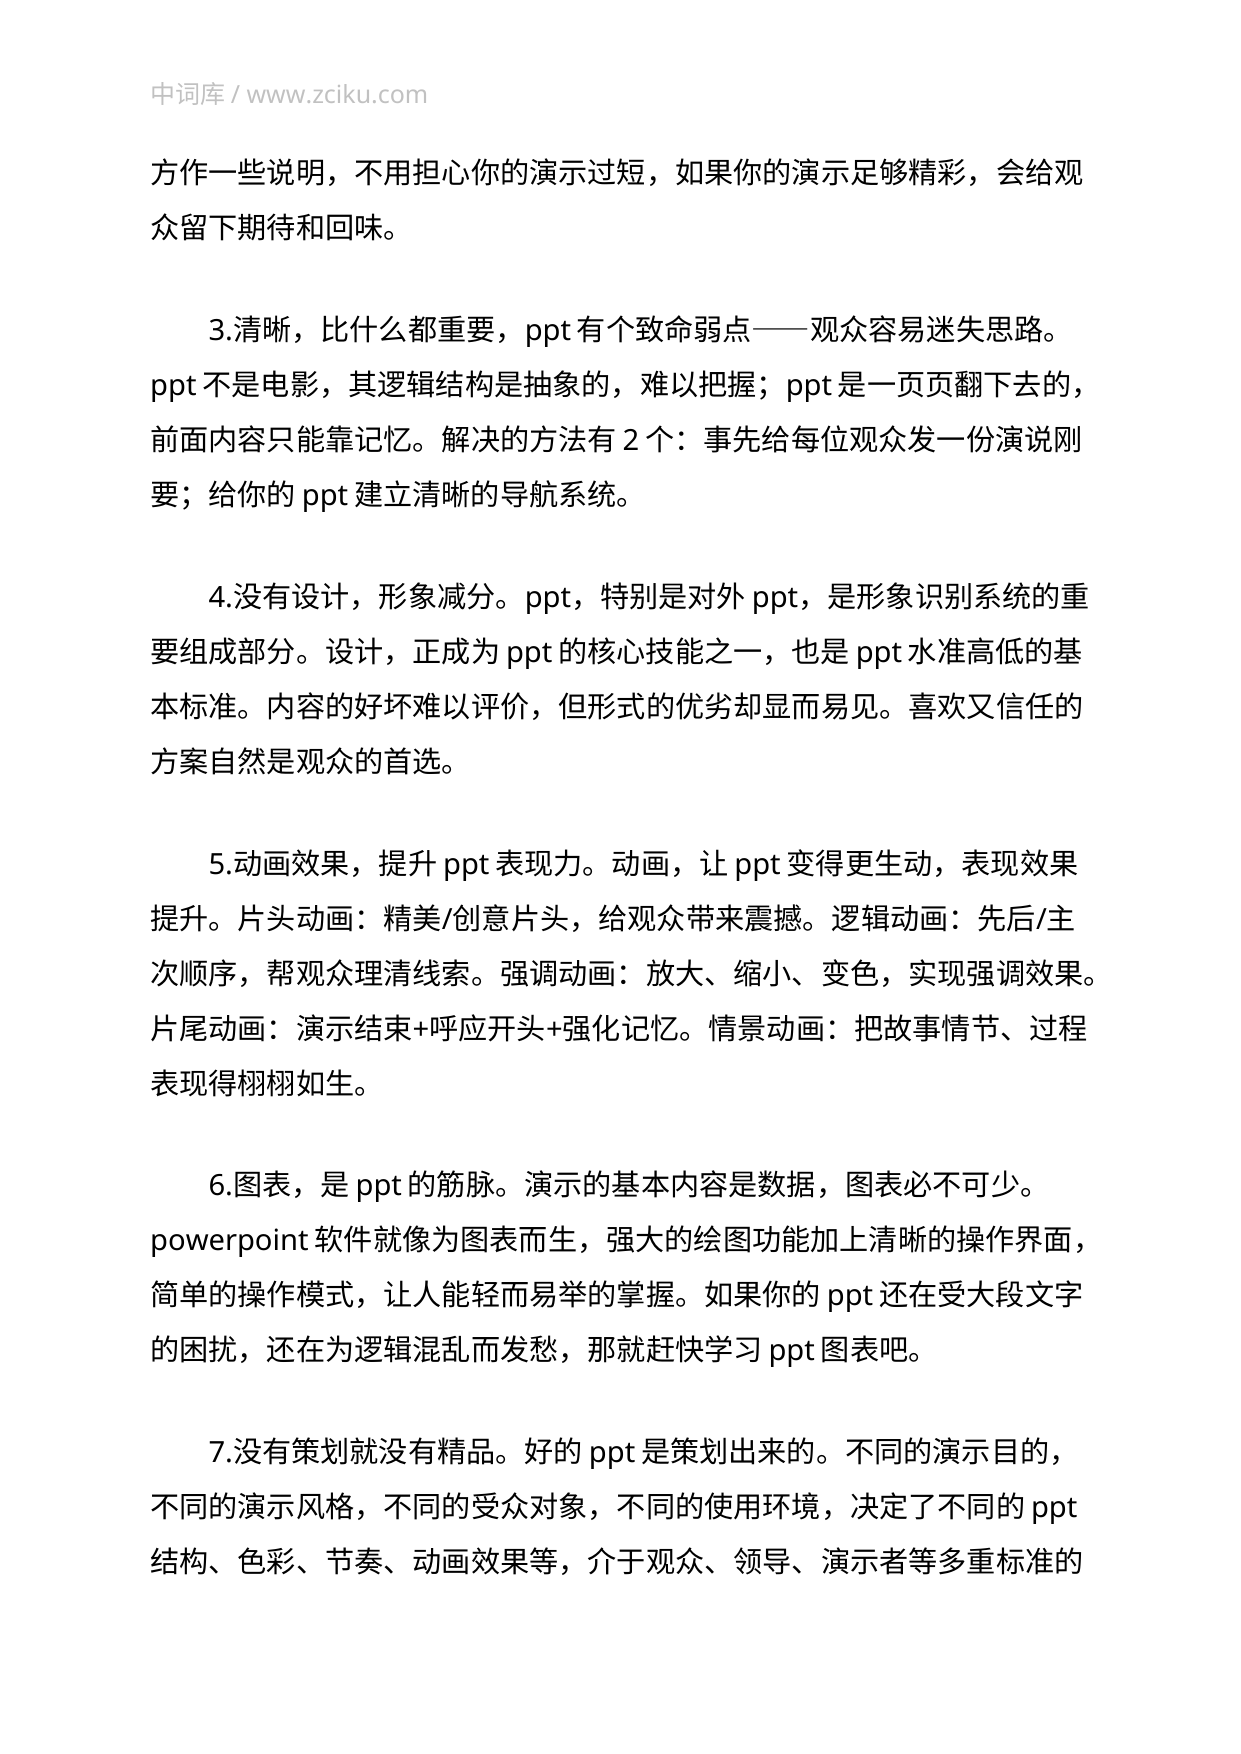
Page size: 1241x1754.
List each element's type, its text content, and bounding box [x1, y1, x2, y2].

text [150, 150, 1090, 247]
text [150, 1429, 1090, 1581]
text 4.没有设计，形象减分。ppt，特别是对外ppt，是形象识别系统的重要组成部分。设计，正成为ppt的核心技能之一，也是ppt水准高低的基本标准。内容的好坏难以评价，但形式的优劣却显而易见。喜欢又信任的方案自然是观众的首选。 [150, 574, 1090, 781]
text 5.动画效果，提升ppt表现力。动画，让ppt变得更生动，表现效果提升。片头动画：精美/创意片头，给观众带来震撼。逻辑动画：先后/主次顺序，帮观众理清线索。强调动画：放大、缩小、变色，实现强调效果。片尾动画：演示结束+呼应开头+强化记忆。情景动画：把故事情节、过程表现得栩栩如生。 [150, 840, 1090, 1102]
text 3.清晰，比什么都重要，ppt有个致命弱点——观众容易迷失思路。ppt不是电影，其逻辑结构是抽象的，难以把握；ppt是一页页翻下去的，前面内容只能靠记忆。解决的方法有2个：事先给每位观众发一份演说刚要；给你的ppt建立清晰的导航系统。 [150, 307, 1090, 514]
text 6.图表，是ppt的筋脉。演示的基本内容是数据，图表必不可少。powerpoint软件就像为图表而生，强大的绘图功能加上清晰的操作界面，简单的操作模式，让人能轻而易举的掌握。如果你的ppt还在受大段文字的困扰，还在为逻辑混乱而发愁，那就赶快学习ppt图表吧。 [150, 1162, 1090, 1369]
